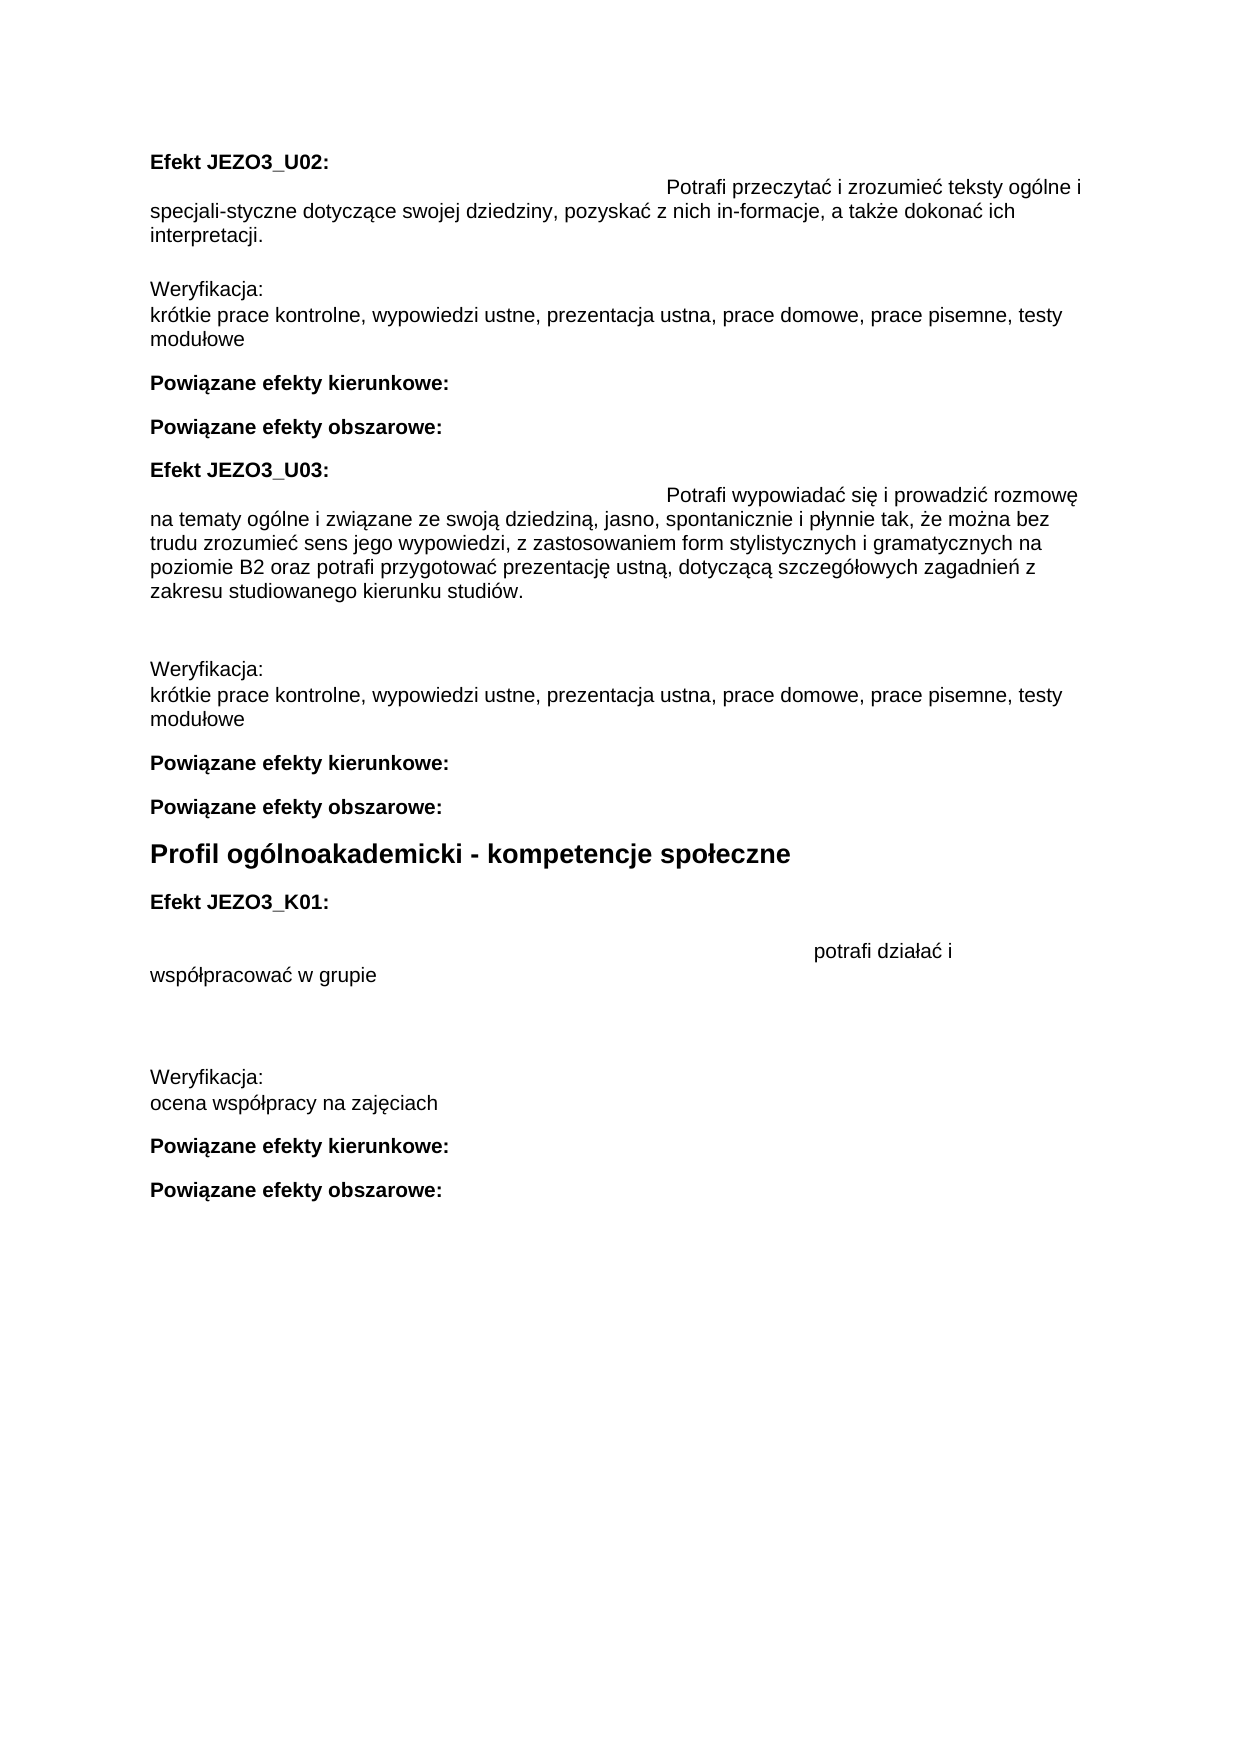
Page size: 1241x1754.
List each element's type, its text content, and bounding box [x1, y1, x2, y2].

text potrafi działać i współpracować w grupie [150, 914, 1090, 1058]
text Powiązane efekty kierunkowe: [150, 371, 1090, 395]
text Weryfikacja: [150, 277, 1090, 301]
text Powiązane efekty obszarowe: [150, 414, 1090, 438]
text Potrafi wypowiadać się i prowadzić rozmowę na tematy ogólne i związane ze swoją dziedziną, jasno, spontanicznie i płynnie tak, że można bez trudu zrozumieć sens jego wypowiedzi, z zastosowaniem form stylistycznych i gramatycznych na poziomie B2 oraz potrafi przygotować prezentację ustną, dotyczącą szczegółowych zagadnień z zakresu studiowanego kierunku studiów. [150, 483, 1090, 651]
text Powiązane efekty obszarowe: [150, 1178, 1090, 1202]
text Weryfikacja: [150, 657, 1090, 681]
text Weryfikacja: [150, 1064, 1090, 1088]
text krótkie prace kontrolne, wypowiedzi ustne, prezentacja ustna, prace domowe, prace pisemne, testy modułowe [150, 683, 1090, 731]
text Efekt JEZO3_U02: [150, 150, 1090, 174]
text Efekt JEZO3_U03: [150, 458, 1090, 482]
text Potrafi przeczytać i zrozumieć teksty ogólne i specjali-styczne dotyczące swojej dziedziny, pozyskać z nich in-formacje, a także dokonać ich interpretacji. [150, 175, 1090, 271]
text krótkie prace kontrolne, wypowiedzi ustne, prezentacja ustna, prace domowe, prace pisemne, testy modułowe [150, 303, 1090, 351]
text Powiązane efekty obszarowe: [150, 795, 1090, 819]
text Powiązane efekty kierunkowe: [150, 751, 1090, 775]
text ocena współpracy na zajęciach [150, 1091, 1090, 1114]
subtitle Profil ogólnoakademicki - kompetencje społeczne [150, 838, 1090, 870]
text Powiązane efekty kierunkowe: [150, 1134, 1090, 1158]
text Efekt JEZO3_K01: [150, 889, 1090, 913]
